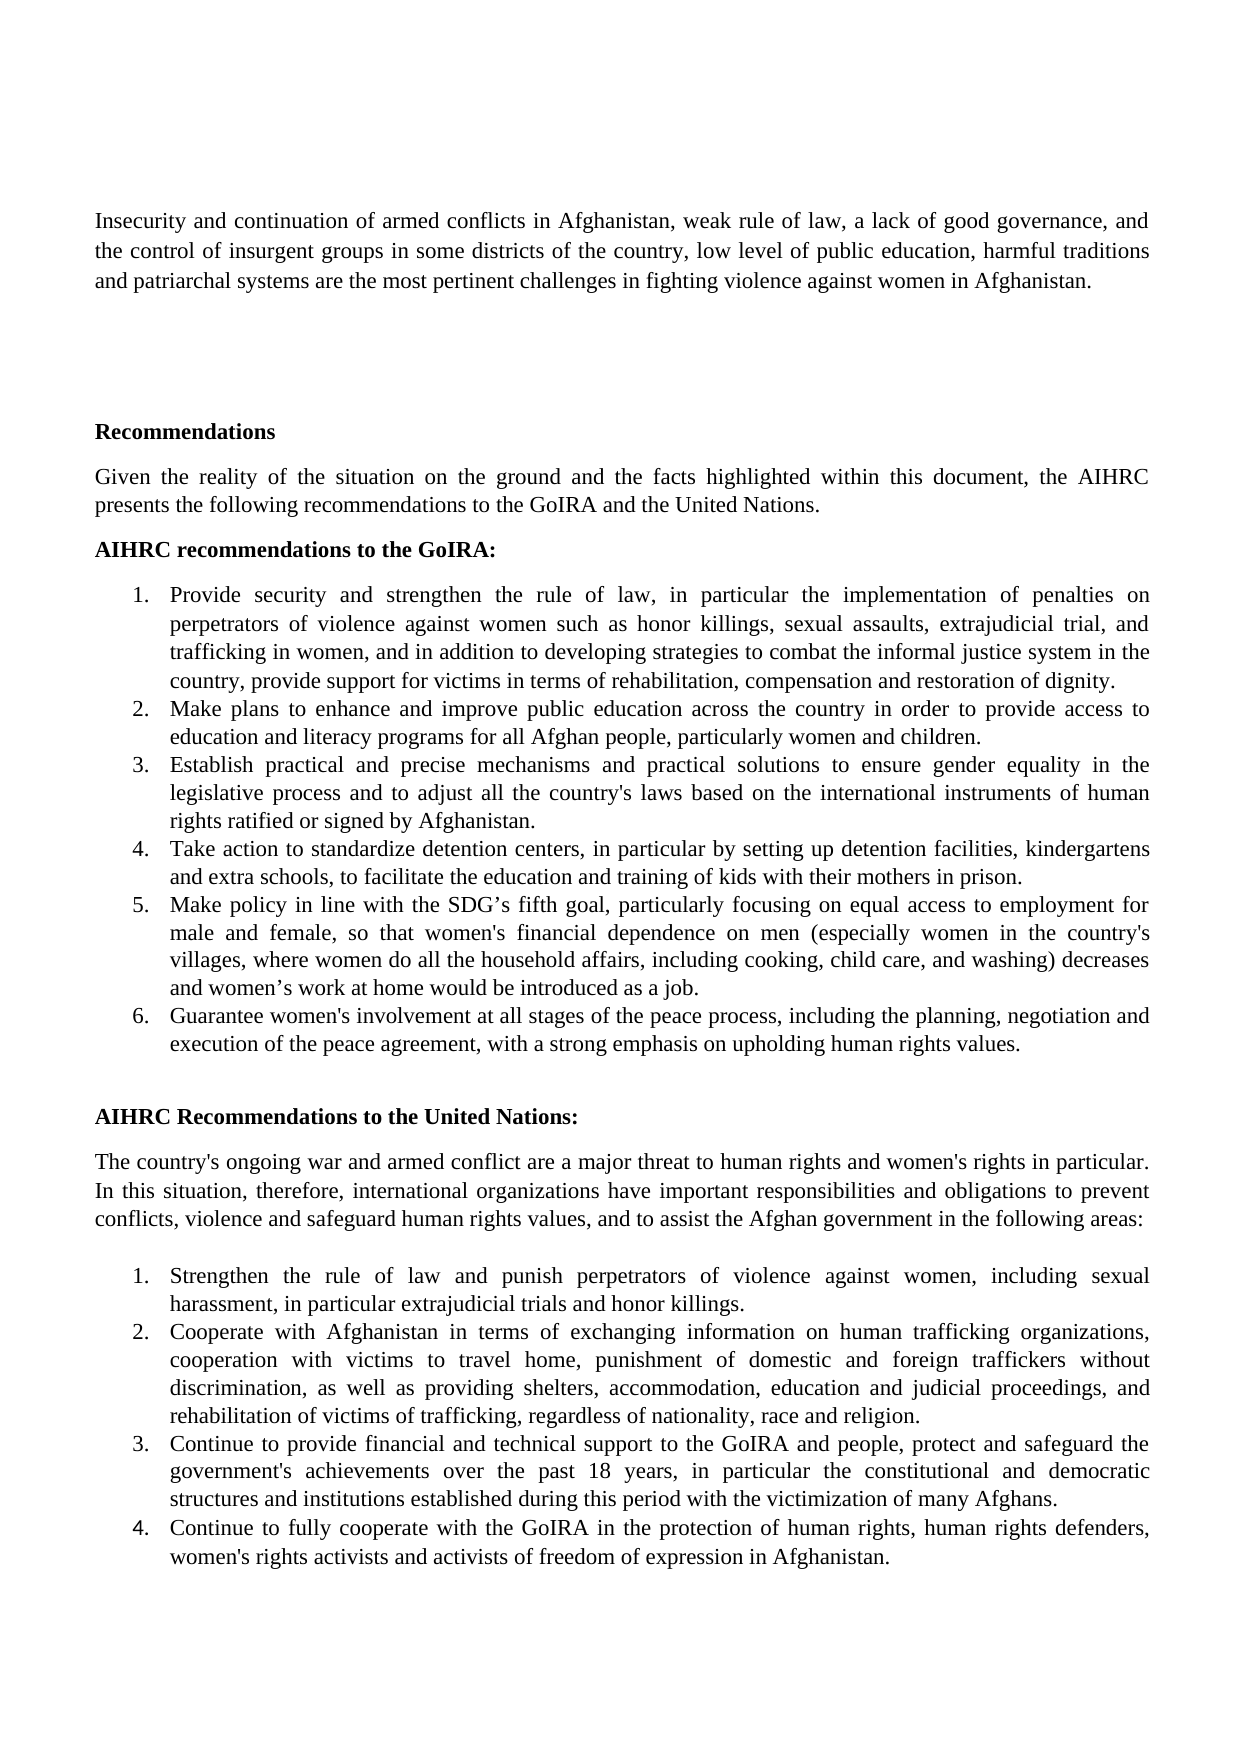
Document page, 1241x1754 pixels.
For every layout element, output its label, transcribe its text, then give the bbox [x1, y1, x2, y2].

list Take action to standardize detention centers, in particular by setting up detention facilities, kindergartens and extra schools, to facilitate the education and training of kids with their mothers in prison. [132, 835, 1152, 889]
text AIHRC Recommendations to the United Nations: [94, 1103, 1152, 1130]
list Make plans to enhance and improve public education across the country in order to provide access to education and literacy programs for all Afghan people, particularly women and children. [132, 695, 1152, 749]
list Strengthen the rule of law and punish perpetrators of violence against women, including sexual harassment, in particular extrajudicial trials and honor killings. [132, 1262, 1152, 1316]
list Continue to fully cooperate with the GoIRA in the protection of human rights, human rights defenders, women's rights activists and activists of freedom of expression in Afghanistan. [132, 1513, 1152, 1569]
list Guarantee women's involvement at all stages of the peace process, including the planning, negotiation and execution of the peace agreement, with a strong emphasis on upholding human rights values. [132, 1002, 1152, 1057]
list Establish practical and precise mechanisms and practical solutions to ensure gender equality in the legislative process and to adjust all the country's laws based on the international instruments of human rights ratified or signed by Afghanistan. [132, 751, 1152, 833]
text AIHRC recommendations to the GoIRA: [94, 536, 1152, 563]
text Insecurity and continuation of armed conflicts in Afghanistan, weak rule of law, a lack of good governance, and the control of insurgent groups in some districts of the country, low level of public education, harmful traditions and patriarchal systems are the most pertinent challenges in fighting violence against women in Afghanistan. [94, 207, 1152, 293]
list Make policy in line with the SDG’s fifth goal, particularly focusing on equal access to employment for male and female, so that women's financial dependence on men (especially women in the country's villages, where women do all the household affairs, including cooking, child care, and washing) decreases and women’s work at home would be introduced as a job. [132, 891, 1152, 1001]
list Provide security and strengthen the rule of law, in particular the implementation of penalties on perpetrators of violence against women such as honor killings, sexual assaults, extrajudicial trial, and trafficking in women, and in addition to developing strategies to combat the informal justice system in the country, provide support for victims in terms of rehabilitation, compensation and restoration of dignity. [132, 582, 1152, 693]
text Recommendations [94, 418, 1152, 444]
list Continue to provide financial and technical support to the GoIRA and people, protect and safeguard the government's achievements over the past 18 years, in particular the constitutional and democratic structures and institutions established during this period with the victimization of many Afghans. [132, 1430, 1152, 1512]
text The country's ongoing war and armed conflict are a major threat to human rights and women's rights in particular. In this situation, therefore, international organizations have important responsibilities and obligations to prevent conflicts, violence and safeguard human rights values, and to assist the Afghan government in the following areas: [94, 1148, 1152, 1232]
text Given the reality of the situation on the ground and the facts highlighted within this document, the AIHRC presents the following recommendations to the GoIRA and the United Nations. [94, 463, 1152, 518]
list Cooperate with Afghanistan in terms of exchanging information on human trafficking organizations, cooperation with victims to travel home, punishment of domestic and foreign traffickers without discrimination, as well as providing shelters, accommodation, education and judicial proceedings, and rehabilitation of victims of trafficking, regardless of nationality, race and religion. [132, 1318, 1152, 1428]
